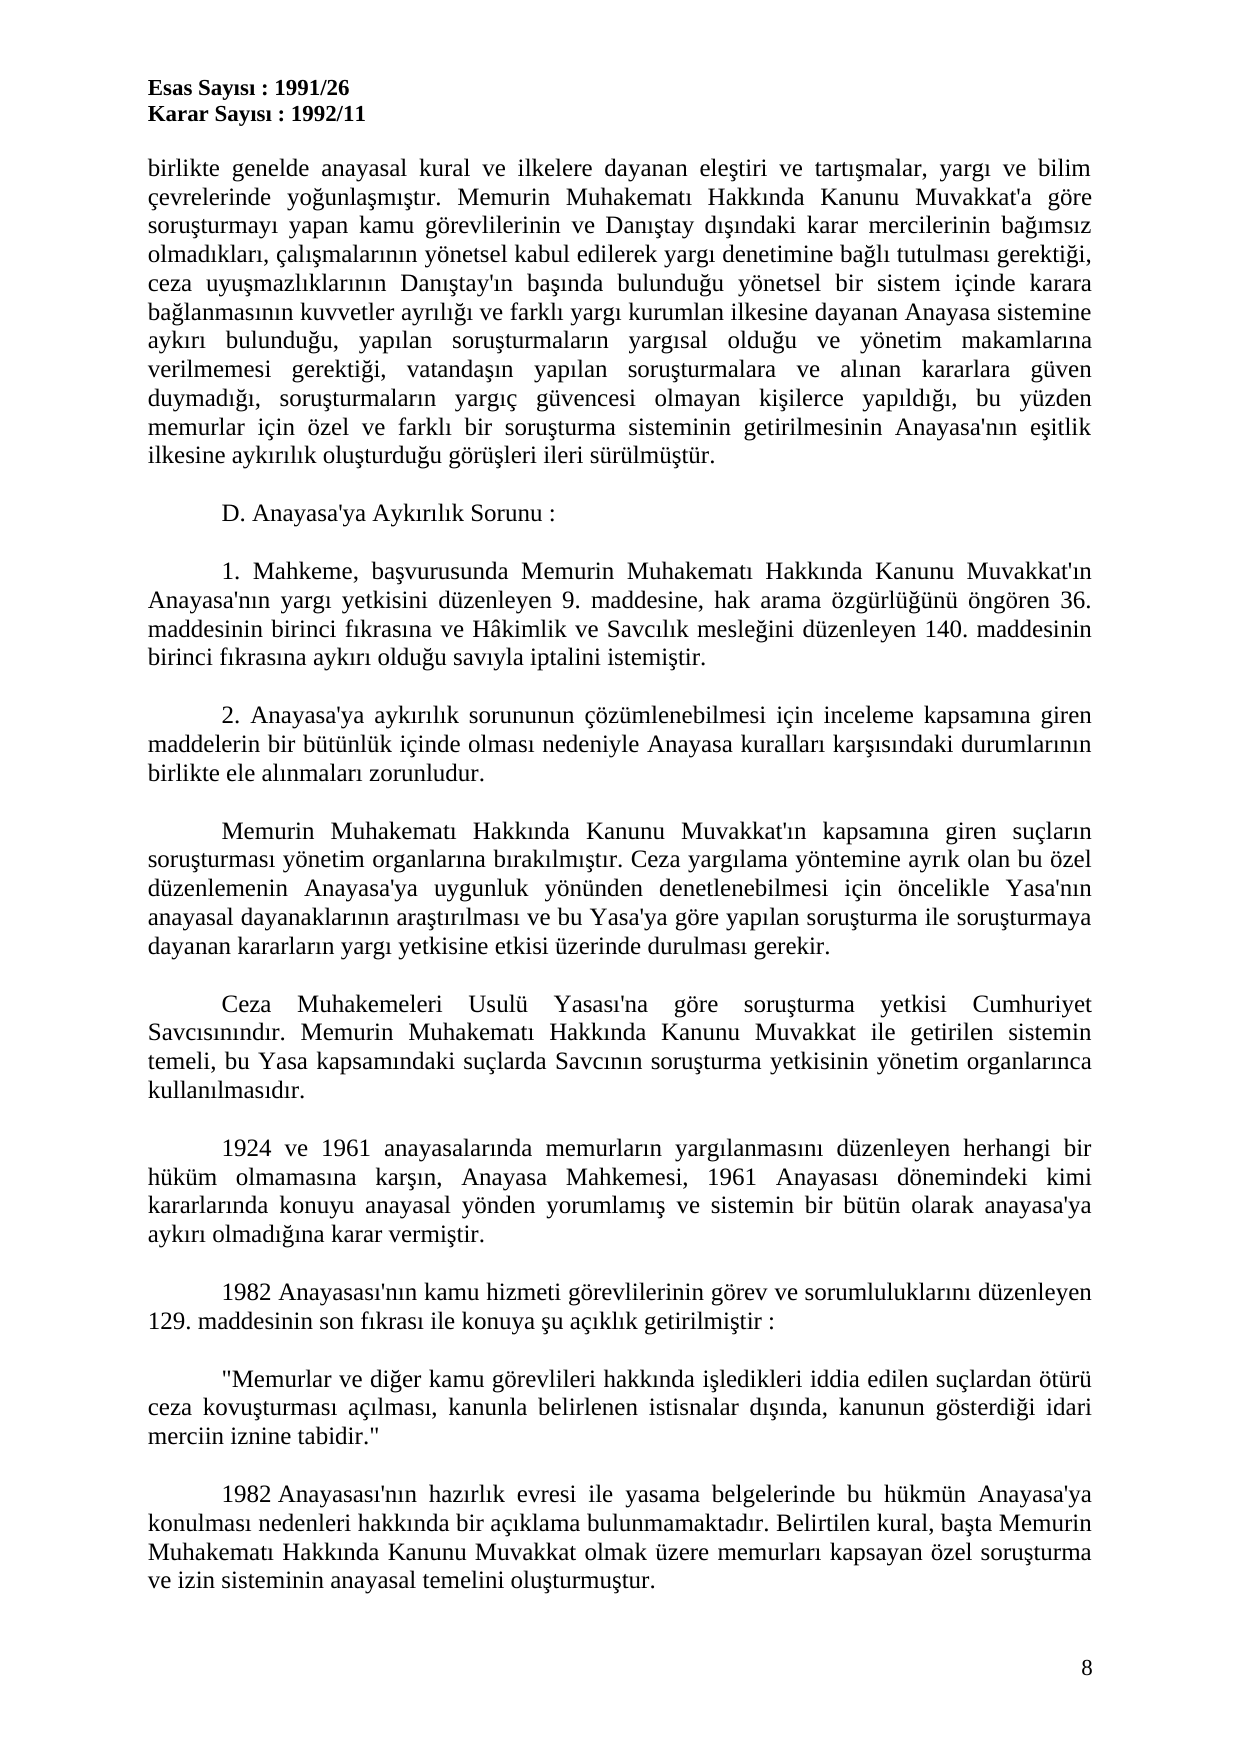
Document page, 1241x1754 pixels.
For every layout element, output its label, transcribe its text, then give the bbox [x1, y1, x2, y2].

text 1982 Anayasası'nın kamu hizmeti görevlilerinin görev ve sorumluluklarını düzenleyen 129. maddesinin son fıkrası ile konuya şu açıklık getirilmiştir : [148, 1277, 1093, 1334]
text 1. Mahkeme, başvurusunda Memurin Muhakematı Hakkında Kanunu Muvakkat'ın Anayasa'nın yargı yetkisini düzenleyen 9. maddesine, hak arama özgürlüğünü öngören 36. maddesinin birinci fıkrasına ve Hâkimlik ve Savcılık mesleğini düzenleyen 140. maddesinin birinci fıkrasına aykırı olduğu savıyla iptalini istemiştir. [148, 556, 1093, 671]
text 2. Anayasa'ya aykırılık sorununun çözümlenebilmesi için inceleme kapsamına giren maddelerin bir bütünlük içinde olması nedeniyle Anayasa kuralları karşısındaki durumlarının birlikte ele alınmaları zorunludur. [148, 700, 1093, 787]
text 1982 Anayasası'nın hazırlık evresi ile yasama belgelerinde bu hükmün Anayasa'ya konulması nedenleri hakkında bir açıklama bulunmamaktadır. Belirtilen kural, başta Memurin Muhakematı Hakkında Kanunu Muvakkat olmak üzere memurları kapsayan özel soruşturma ve izin sisteminin anayasal temelini oluşturmuştur. [148, 1479, 1093, 1594]
text 1924 ve 1961 anayasalarında memurların yargılanmasını düzenleyen herhangi bir hüküm olmamasına karşın, Anayasa Mahkemesi, 1961 Anayasası dönemindeki kimi kararlarında konuyu anayasal yönden yorumlamış ve sistemin bir bütün olarak anayasa'ya aykırı olmadığına karar vermiştir. [148, 1133, 1093, 1248]
text "Memurlar ve diğer kamu görevlileri hakkında işledikleri iddia edilen suçlardan ötürü ceza kovuşturması açılması, kanunla belirlenen istisnalar dışında, kanunun gösterdiği idari merciin iznine tabidir." [148, 1364, 1093, 1450]
text Memurin Muhakematı Hakkında Kanunu Muvakkat'ın kapsamına giren suçların soruşturması yönetim organlarına bırakılmıştır. Ceza yargılama yöntemine ayrık olan bu özel düzenlemenin Anayasa'ya uygunluk yönünden denetlenebilmesi için öncelikle Yasa'nın anayasal dayanaklarının araştırılması ve bu Yasa'ya göre yapılan soruşturma ile soruşturmaya dayanan kararların yargı yetkisine etkisi üzerinde durulması gerekir. [148, 816, 1093, 959]
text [148, 153, 1093, 469]
text D. Anayasa'ya Aykırılık Sorunu : [148, 498, 1093, 527]
text Ceza Muhakemeleri Usulü Yasası'na göre soruşturma yetkisi Cumhuriyet Savcısınındır. Memurin Muhakematı Hakkında Kanunu Muvakkat ile getirilen sistemin temeli, bu Yasa kapsamındaki suçlarda Savcının soruşturma yetkisinin yönetim organlarınca kullanılmasıdır. [148, 989, 1093, 1104]
